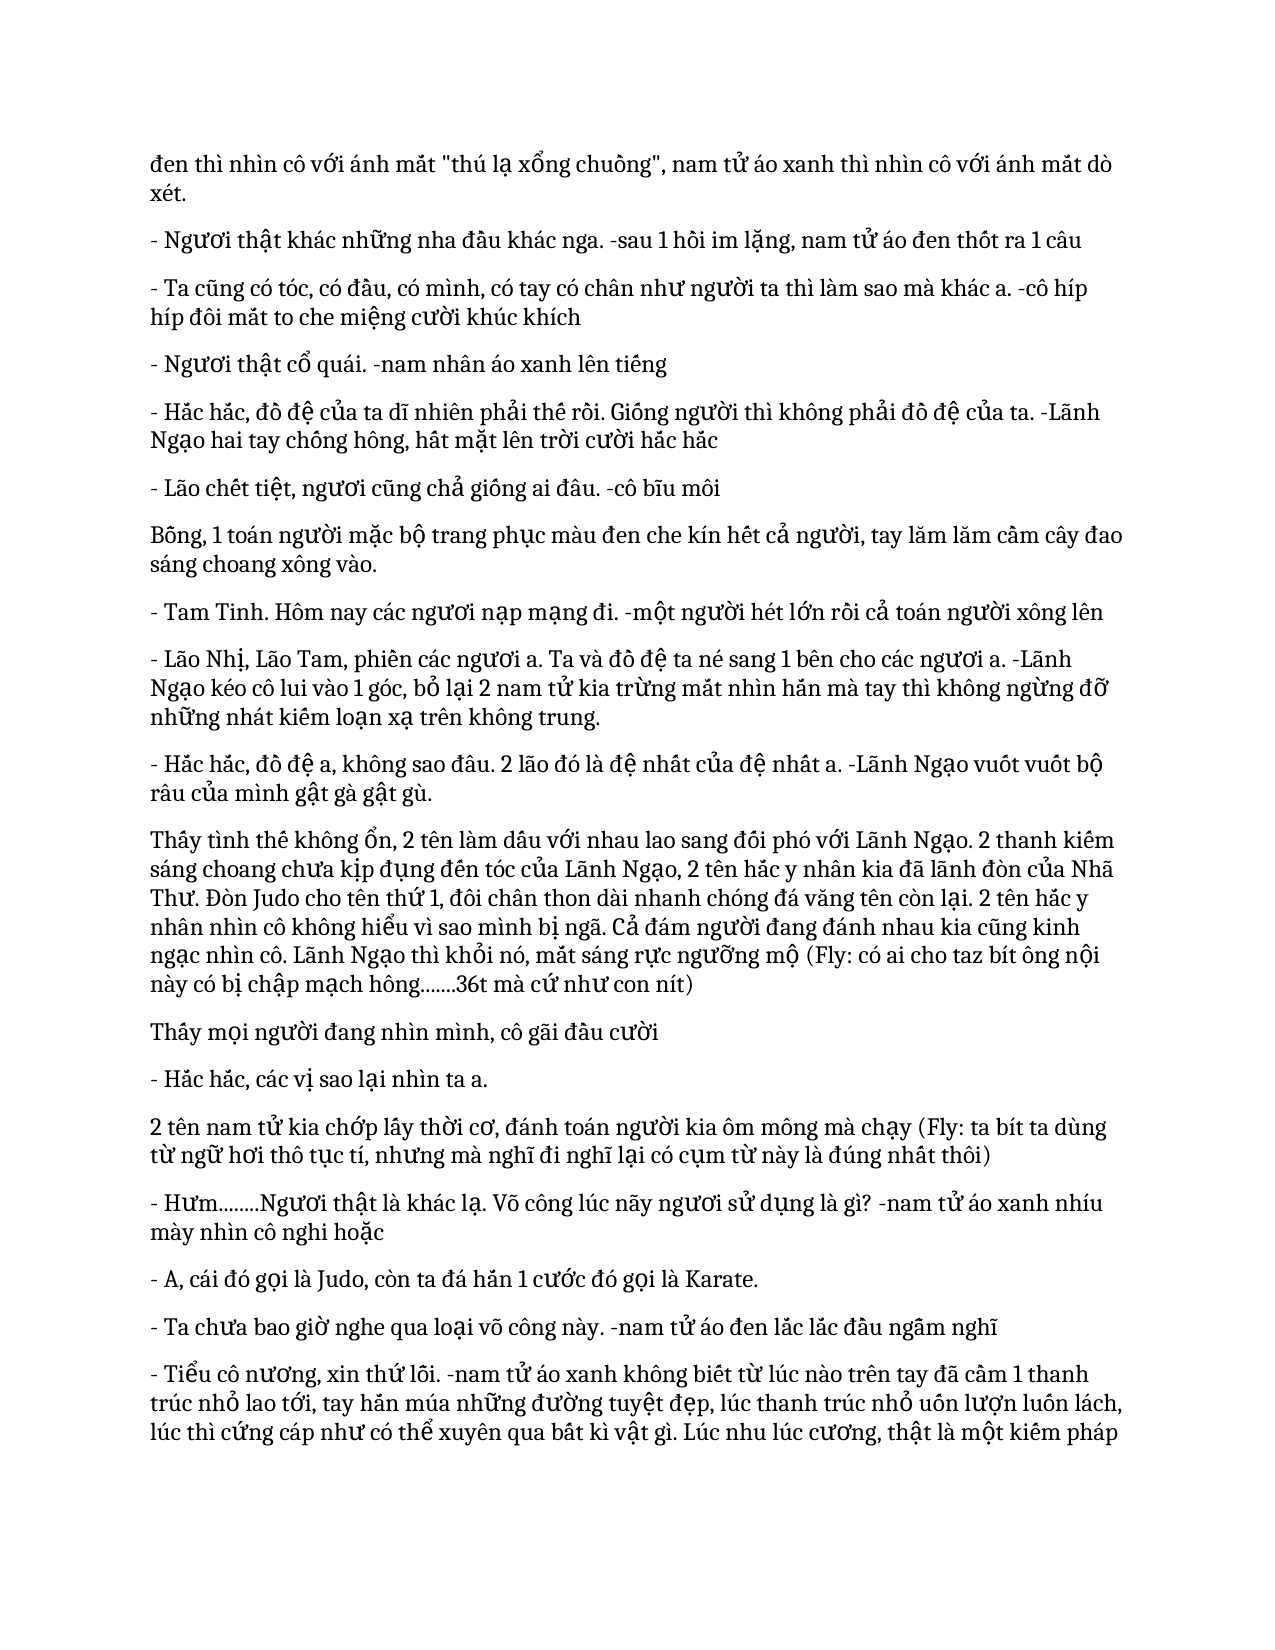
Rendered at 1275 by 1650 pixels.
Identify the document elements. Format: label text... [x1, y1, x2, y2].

text - Hắc hắc, đồ đệ của ta dĩ nhiên phải thế rồi. Giống người thì không phải đồ đệ của ta. -Lãnh Ngạo hai tay chống hông, hất mặt lên trời cười hắc hắc [150, 397, 1125, 455]
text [150, 150, 1125, 207]
text - A, cái đó gọi là Judo, còn ta đá hắn 1 cước đó gọi là Karate. [150, 1265, 1125, 1294]
text - Ta cũng có tóc, có đầu, có mình, có tay có chân như người ta thì làm sao mà khác a. -cô híp híp đôi mắt to che miệng cười khúc khích [150, 274, 1125, 331]
text - Lão chết tiệt, ngươi cũng chả giống ai đâu. -cô bĩu môi [150, 474, 1125, 502]
text Thấy mọi người đang nhìn mình, cô gãi đầu cười [150, 1017, 1125, 1046]
text Thấy tình thế không ổn, 2 tên làm dấu với nhau lao sang đối phó với Lãnh Ngạo. 2 thanh kiếm sáng choang chưa kịp đụng đến tóc của Lãnh Ngạo, 2 tên hắc y nhân kia đã lãnh đòn của Nhã Thư. Đòn Judo cho tên thứ 1, đôi chân thon dài nhanh chóng đá văng tên còn lại. 2 tên hắc y nhân nhìn cô không hiểu vì sao mình bị ngã. Cả đám người đang đánh nhau kia cũng kinh ngạc nhìn cô. Lãnh Ngạo thì khỏi nó, mắt sáng rực ngưỡng mộ (Fly: có ai cho taz bít ông nội này có bị chập mạch hông.......36t mà cứ như con nít) [150, 826, 1125, 999]
text - Hắc hắc, đồ đệ a, không sao đâu. 2 lão đó là đệ nhất của đệ nhất a. -Lãnh Ngạo vuốt vuốt bộ râu của mình gật gà gật gù. [150, 750, 1125, 807]
text - Tam Tinh. Hôm nay các ngươi nạp mạng đi. -một người hét lớn rồi cả toán người xông lên [150, 597, 1125, 626]
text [150, 1360, 1125, 1446]
text - Ta chưa bao giờ nghe qua loại võ công này. -nam tử áo đen lắc lắc đầu ngẫm nghĩ [150, 1312, 1125, 1341]
text - Ngươi thật khác những nha đầu khác nga. -sau 1 hồi im lặng, nam tử áo đen thốt ra 1 câu [150, 226, 1125, 255]
text - Hắc hắc, các vị sao lại nhìn ta a. [150, 1065, 1125, 1094]
text - Hưm........Ngươi thật là khác lạ. Võ công lúc nãy ngươi sử dụng là gì? -nam tử áo xanh nhíu mày nhìn cô nghi hoặc [150, 1189, 1125, 1246]
text - Ngươi thật cổ quái. -nam nhân áo xanh lên tiếng [150, 350, 1125, 379]
text Bỗng, 1 toán người mặc bộ trang phục màu đen che kín hết cả người, tay lăm lăm cầm cây đao sáng choang xông vào. [150, 521, 1125, 579]
text - Lão Nhị, Lão Tam, phiền các ngươi a. Ta và đồ đệ ta né sang 1 bên cho các ngươi a. -Lãnh Ngạo kéo cô lui vào 1 góc, bỏ lại 2 nam tử kia trừng mắt nhìn hắn mà tay thì không ngừng đỡ những nhát kiếm loạn xạ trên không trung. [150, 645, 1125, 731]
text 2 tên nam tử kia chớp lấy thời cơ, đánh toán người kia ôm mông mà chạy (Fly: ta bít ta dùng từ ngữ hơi thô tục tí, nhưng mà nghĩ đi nghĩ lại có cụm từ này là đúng nhất thôi) [150, 1112, 1125, 1170]
